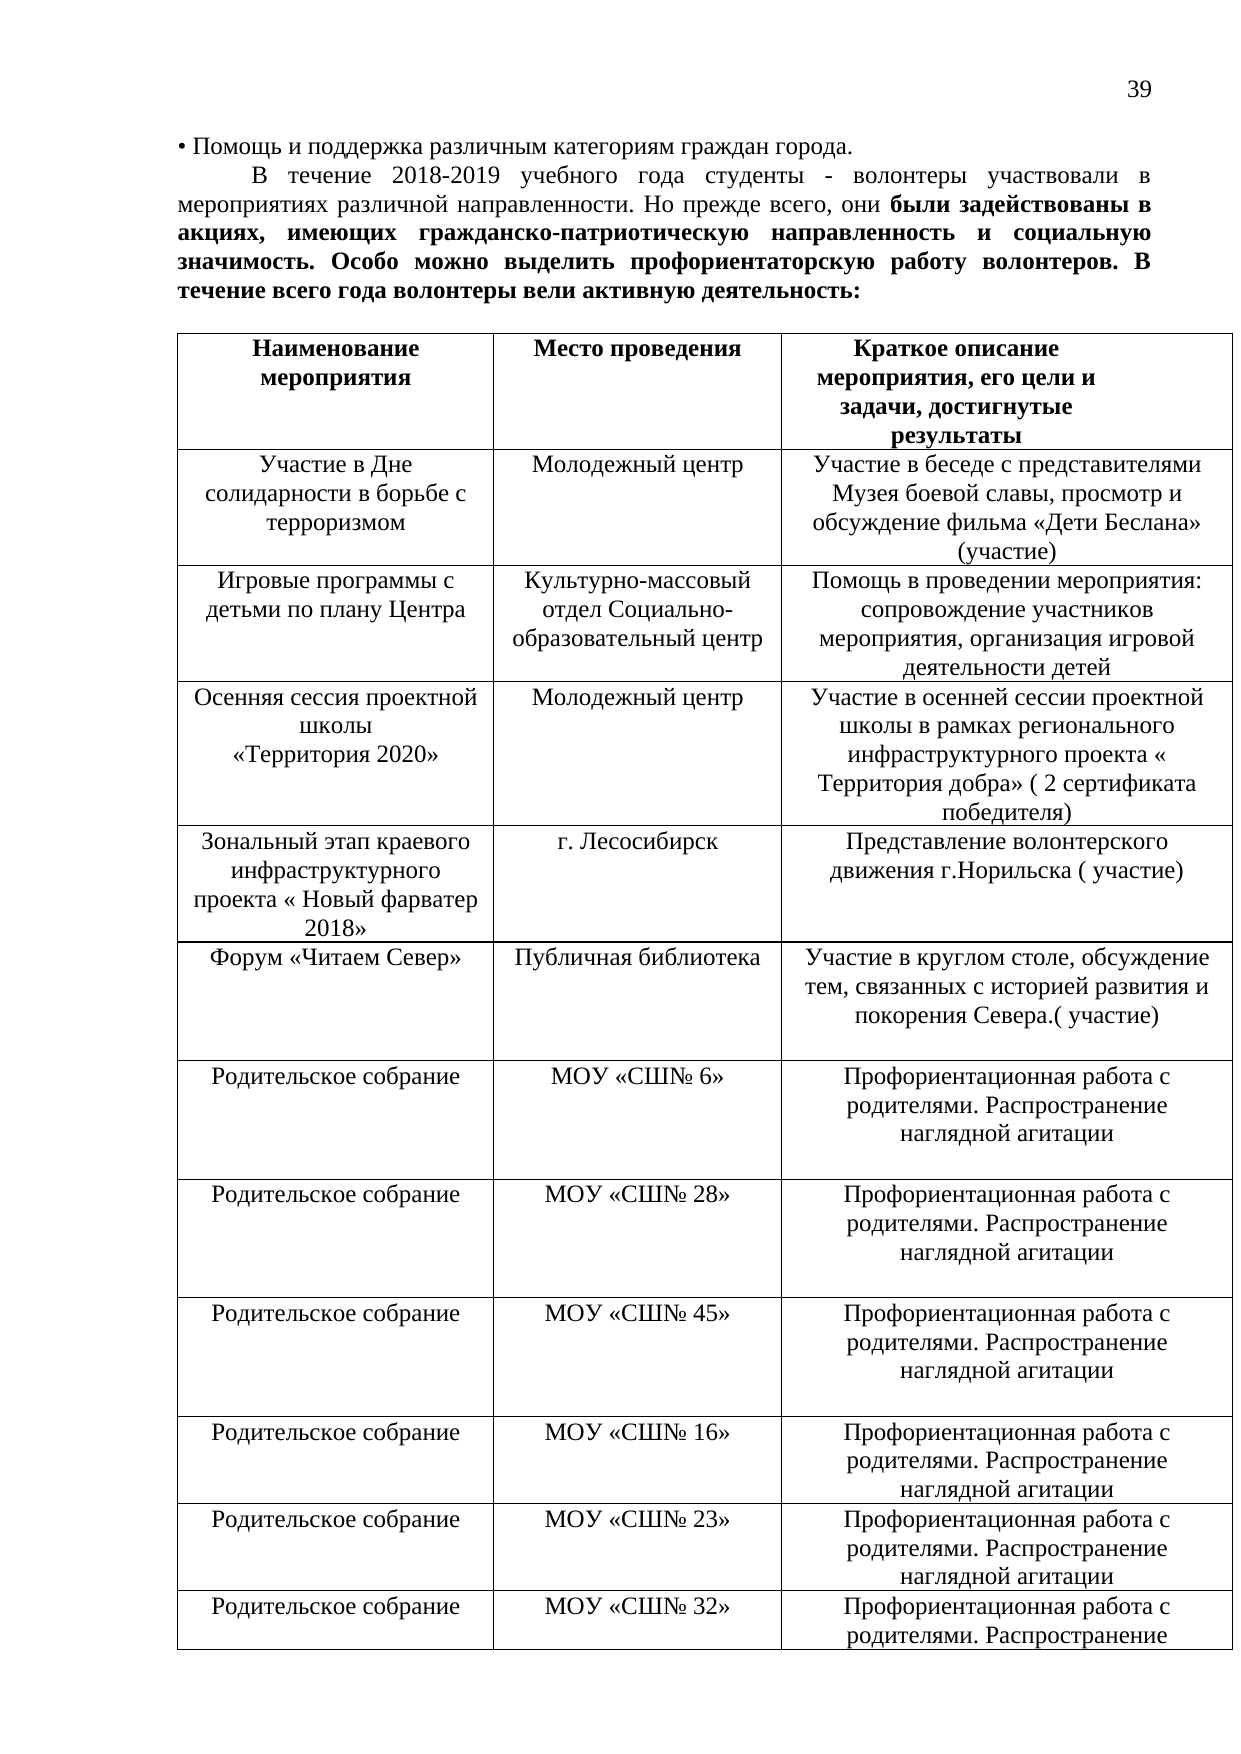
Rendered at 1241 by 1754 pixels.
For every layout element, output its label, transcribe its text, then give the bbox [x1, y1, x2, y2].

table_cell Участие в беседе с представителями Музея боевой славы, просмотр и обсуждение фильма «Дети Беслана» (участие) [782, 450, 1232, 564]
table_cell Форум «Читаем Север» [178, 943, 493, 1060]
table_cell Публичная библиотека [494, 943, 781, 1060]
table_cell МОУ «СШ№ 28» [494, 1180, 781, 1297]
table_cell Участие в круглом столе, обсуждение тем, связанных с историей развития и покорения Севера.( участие) [782, 943, 1232, 1060]
table_cell МОУ «СШ№ 23» [494, 1504, 781, 1590]
table_cell Родительское собрание [178, 1298, 493, 1416]
table_cell Родительское собрание [178, 1504, 493, 1590]
table_cell Осенняя сессия проектной школы «Территория 2020» [178, 682, 493, 825]
table_cell Помощь в проведении мероприятия: сопровождение участников мероприятия, организация игровой деятельности детей [782, 566, 1232, 681]
table_cell Профориентационная работа с родителями. Распространение наглядной агитации [782, 1298, 1232, 1416]
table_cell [782, 1591, 1232, 1649]
table_cell Участие в Дне солидарности в борьбе с терроризмом [178, 450, 493, 564]
table_cell Родительское собрание [178, 1180, 493, 1297]
table_cell Родительское собрание [178, 1061, 493, 1178]
table_header Наименование мероприятия [178, 334, 493, 448]
table_cell Молодежный центр [494, 682, 781, 825]
table_cell Игровые программы с детьми по плану Центра [178, 566, 493, 681]
table_cell Представление волонтерского движения г.Норильска ( участие) [782, 826, 1232, 941]
table_cell МОУ «СШ№ 45» [494, 1298, 781, 1416]
table_cell МОУ «СШ№ 16» [494, 1417, 781, 1503]
table_cell Участие в осенней сессии проектной школы в рамках регионального инфраструктурного проекта « Территория добра» ( 2 сертификата победителя) [782, 682, 1232, 825]
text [177, 131, 1152, 160]
table_cell Родительское собрание [178, 1417, 493, 1503]
table_cell Культурно-массовый отдел Социально- образовательный центр [494, 566, 781, 681]
table_header Краткое описание мероприятия, его цели и задачи, достигнутые результаты [782, 334, 1232, 448]
text В течение 2018-2019 учебного года студенты - волонтеры участвовали в мероприятиях различной направленности. Но прежде всего, они были задействованы в акциях, имеющих гражданско-патриотическую направленность и социальную значимость. Особо можно выделить профориентаторскую работу волонтеров. В течение всего года волонтеры вели активную деятельность: [177, 160, 1152, 304]
table_cell Молодежный центр [494, 450, 781, 564]
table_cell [782, 1504, 1232, 1590]
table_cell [178, 1591, 493, 1649]
table_cell г. Лесосибирск [494, 826, 781, 941]
table_cell МОУ «СШ№ 32» [494, 1591, 781, 1649]
table_cell МОУ «СШ№ 6» [494, 1061, 781, 1178]
table_cell Профориентационная работа с родителями. Распространение наглядной агитации [782, 1417, 1232, 1503]
table_cell Зональный этап краевого инфраструктурного проекта « Новый фарватер 2018» [178, 826, 493, 941]
table_cell Профориентационная работа с родителями. Распространение наглядной агитации [782, 1061, 1232, 1178]
table_cell Профориентационная работа с родителями. Распространение наглядной агитации [782, 1180, 1232, 1297]
table_header Место проведения [494, 334, 781, 448]
